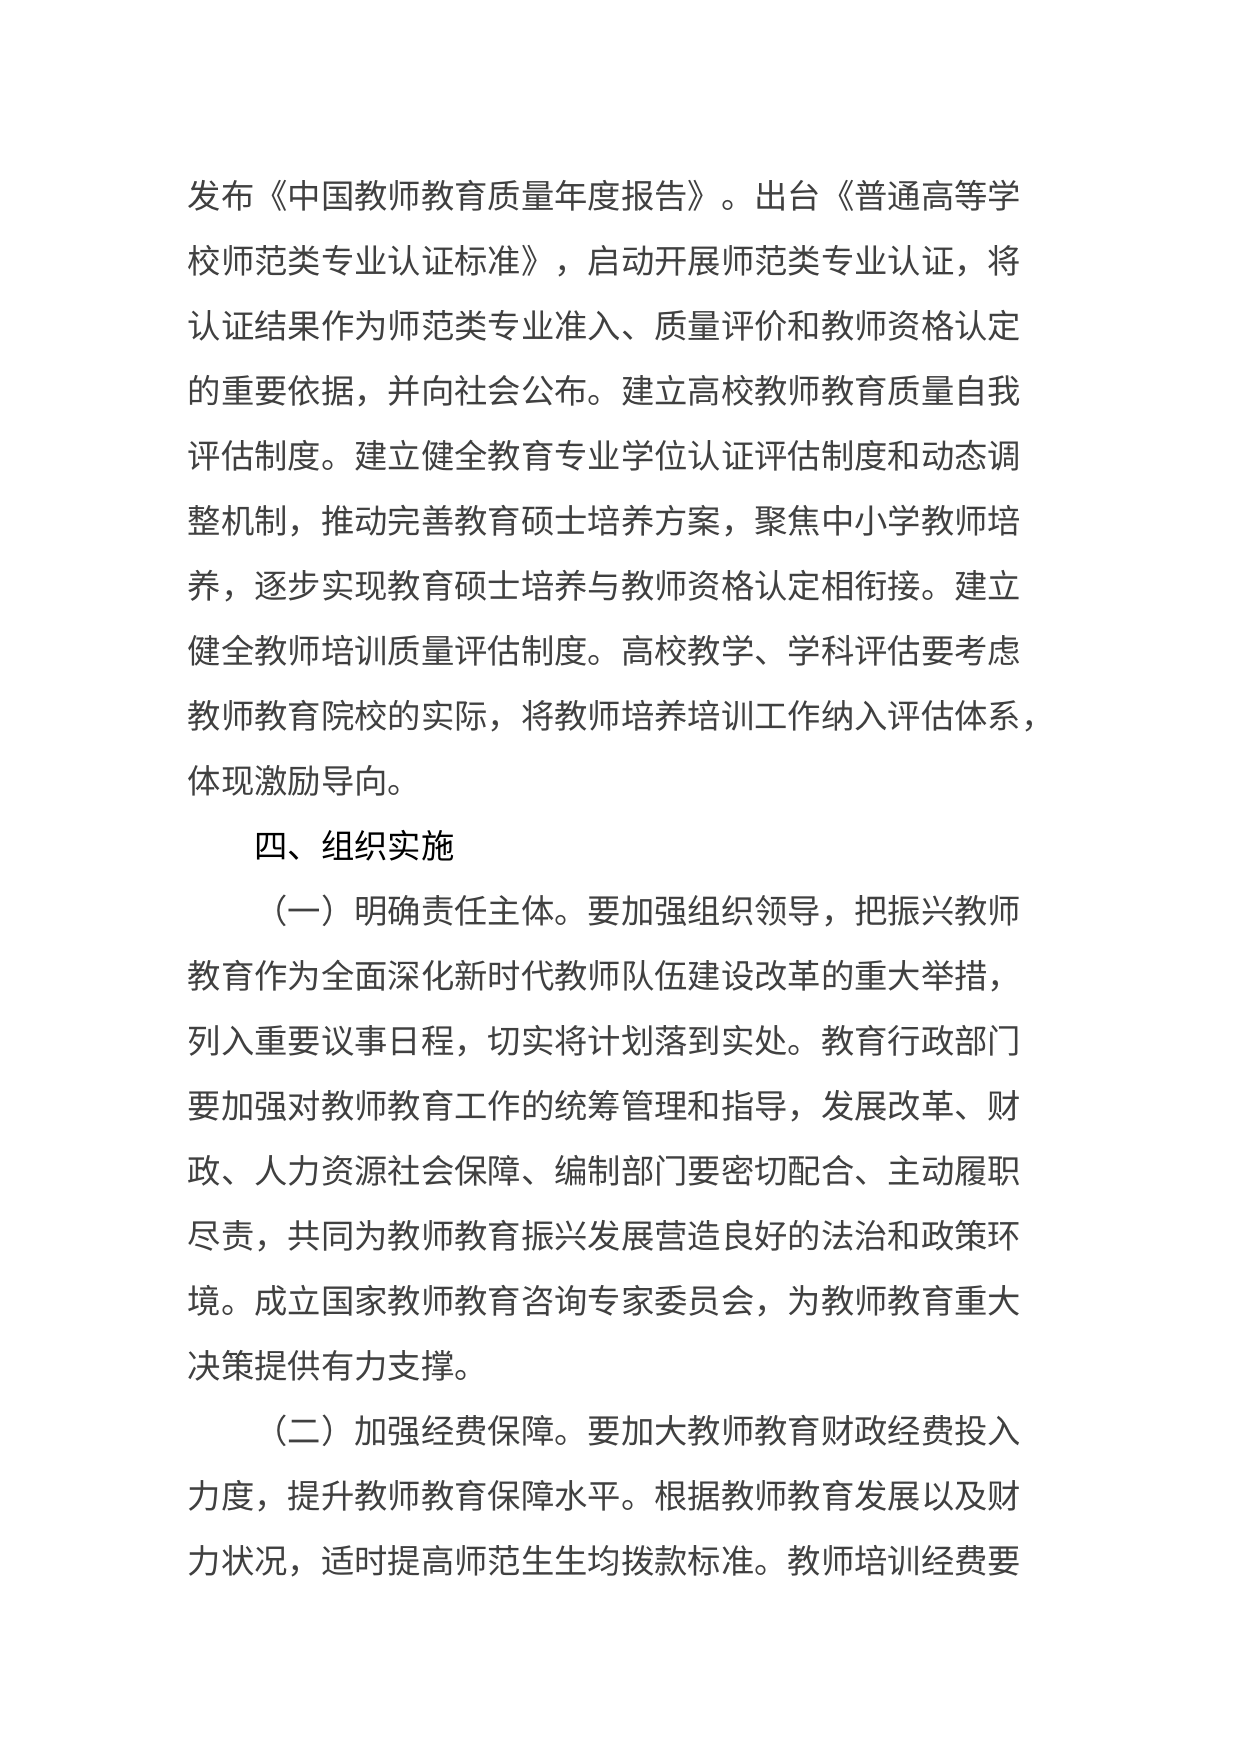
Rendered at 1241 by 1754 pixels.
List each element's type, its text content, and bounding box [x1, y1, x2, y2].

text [187, 162, 1053, 812]
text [187, 1397, 1053, 1592]
text （一）明确责任主体。要加强组织领导，把振兴教师教育作为全面深化新时代教师队伍建设改革的重大举措，列入重要议事日程，切实将计划落到实处。教育行政部门要加强对教师教育工作的统筹管理和指导，发展改革、财政、人力资源社会保障、编制部门要密切配合、主动履职尽责，共同为教师教育振兴发展营造良好的法治和政策环境。成立国家教师教育咨询专家委员会，为教师教育重大决策提供有力支撑。 [187, 877, 1053, 1397]
text 四、组织实施 [187, 812, 1053, 877]
